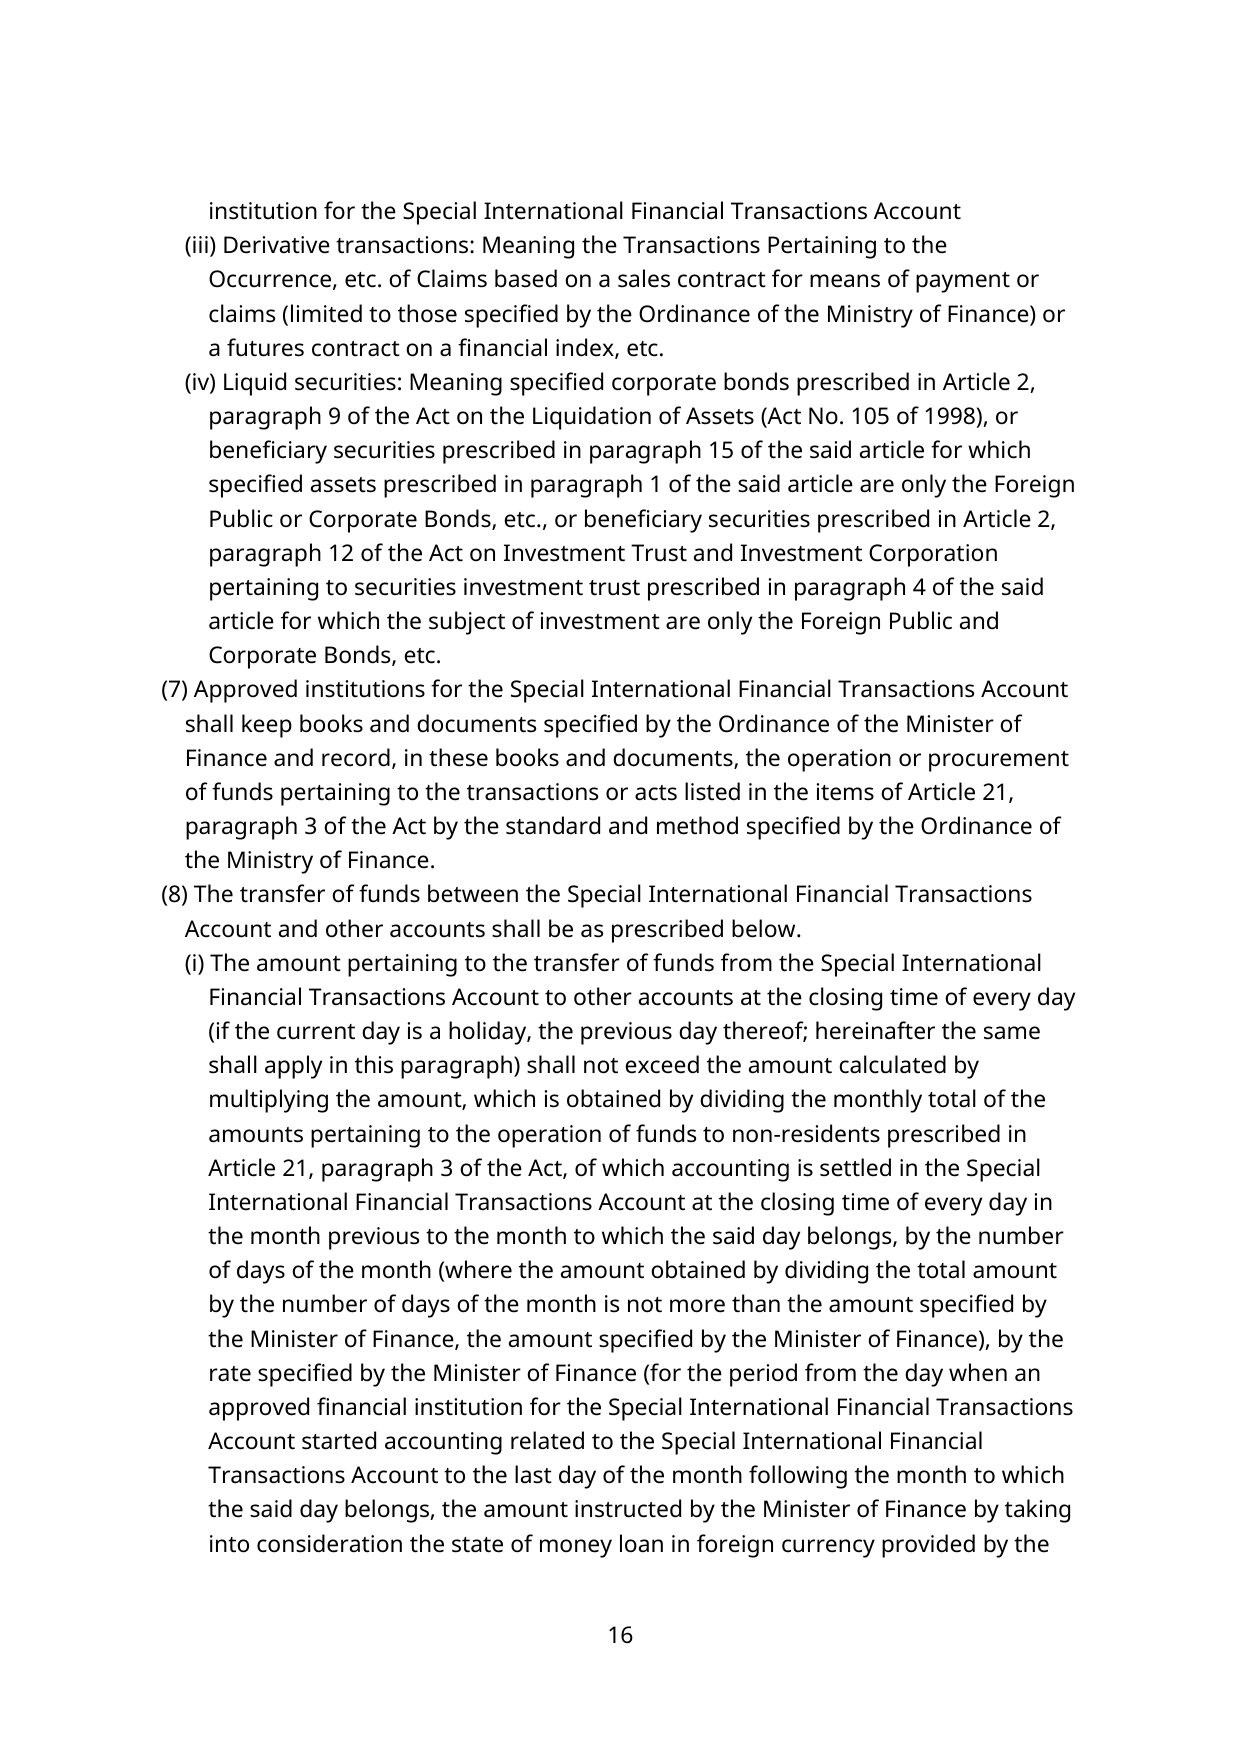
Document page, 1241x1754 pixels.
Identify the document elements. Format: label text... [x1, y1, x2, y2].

text (iii) Derivative transactions: Meaning the Transactions Pertaining to the Occurrence, etc. of Claims based on a sales contract for means of payment or claims (limited to those specified by the Ordinance of the Ministry of Finance) or a futures contract on a financial index, etc. [184, 228, 1079, 364]
text (7) Approved institutions for the Special International Financial Transactions Account shall keep books and documents specified by the Ordinance of the Minister of Finance and record, in these books and documents, the operation or procurement of funds pertaining to the transactions or acts listed in the items of Article 21, paragraph 3 of the Act by the standard and method specified by the Ordinance of the Ministry of Finance. [161, 672, 1079, 877]
text (8) The transfer of funds between the Special International Financial Transactions Account and other accounts shall be as prescribed below. [161, 877, 1079, 945]
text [184, 194, 1079, 228]
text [184, 945, 1079, 1560]
text (iv) Liquid securities: Meaning specified corporate bonds prescribed in Article 2, paragraph 9 of the Act on the Liquidation of Assets (Act No. 105 of 1998), or beneficiary securities prescribed in paragraph 15 of the said article for which specified assets prescribed in paragraph 1 of the said article are only the Foreign Public or Corporate Bonds, etc., or beneficiary securities prescribed in Article 2, paragraph 12 of the Act on Investment Trust and Investment Corporation pertaining to securities investment trust prescribed in paragraph 4 of the said article for which the subject of investment are only the Foreign Public and Corporate Bonds, etc. [184, 364, 1079, 672]
